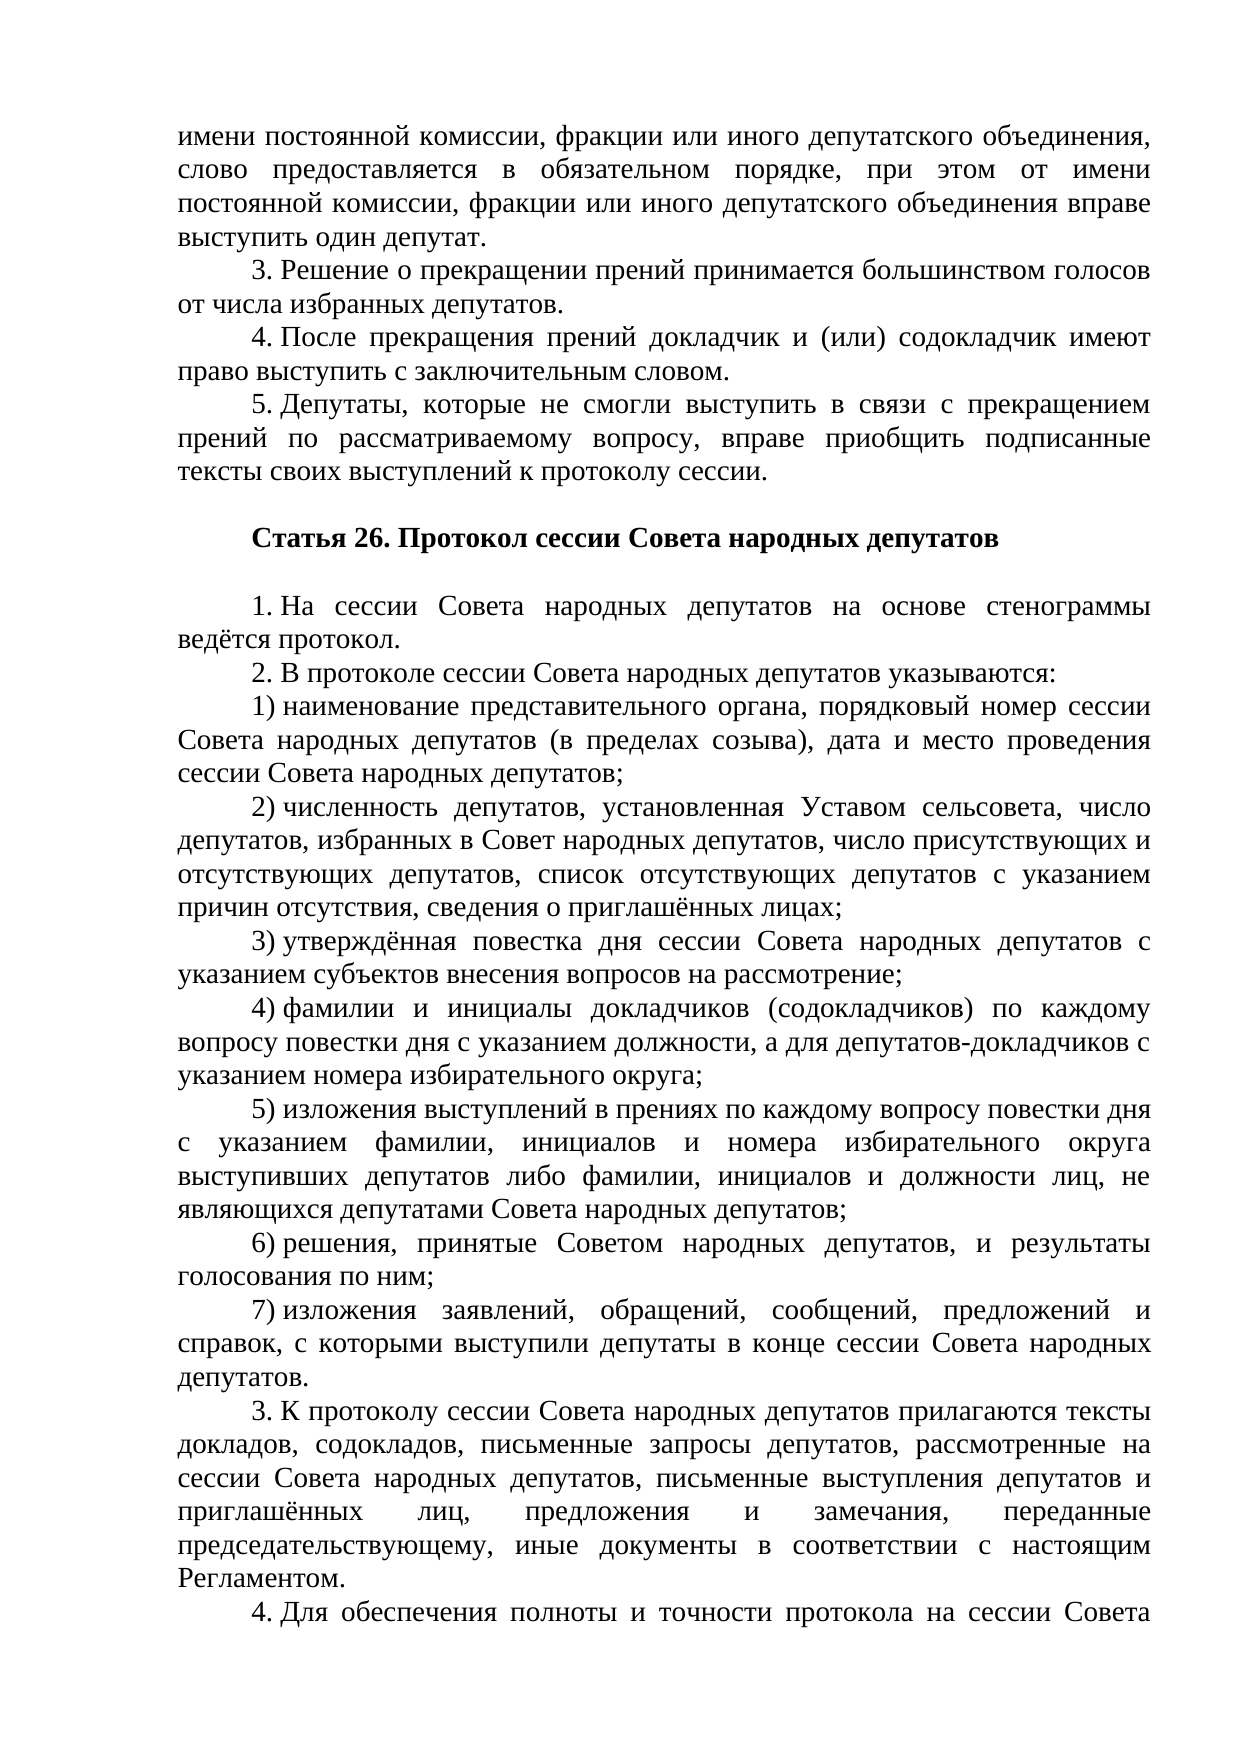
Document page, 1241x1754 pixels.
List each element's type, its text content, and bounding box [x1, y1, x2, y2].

text 1. На сессии Совета народных депутатов на основе стенограммы ведётся протокол. [177, 588, 1152, 655]
text 4. После прекращения прений докладчик и (или) содокладчик имеют право выступить с заключительным словом. [177, 319, 1152, 386]
text 7) изложения заявлений, обращений, сообщений, предложений и справок, с которыми выступили депутаты в конце сессии Совета народных депутатов. [177, 1292, 1152, 1393]
text 6) решения, принятые Советом народных депутатов, и результаты голосования по ним; [177, 1225, 1152, 1292]
text 4) фамилии и инициалы докладчиков (содокладчиков) по каждому вопросу повестки дня с указанием должности, а для депутатов-докладчиков с указанием номера избирательного округа; [177, 990, 1152, 1091]
text 3. К протоколу сессии Совета народных депутатов прилагаются тексты докладов, содокладов, письменные запросы депутатов, рассмотренные на сессии Совета народных депутатов, письменные выступления депутатов и приглашённых лиц, предложения и замечания, переданные председательствующему, иные документы в соответствии с настоящим Регламентом. [177, 1393, 1152, 1594]
text 2. В протоколе сессии Совета народных депутатов указываются: [177, 655, 1152, 688]
text 5) изложения выступлений в прениях по каждому вопросу повестки дня с указанием фамилии, инициалов и номера избирательного округа выступивших депутатов либо фамилии, инициалов и должности лиц, не являющихся депутатами Совета народных депутатов; [177, 1091, 1152, 1225]
text 2) численность депутатов, установленная Уставом сельсовета, число депутатов, избранных в Совет народных депутатов, число присутствующих и отсутствующих депутатов, список отсутствующих депутатов с указанием причин отсутствия, сведения о приглашённых лицах; [177, 789, 1152, 923]
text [177, 118, 1152, 252]
text 1) наименование представительного органа, порядковый номер сессии Совета народных депутатов (в пределах созыва), дата и место проведения сессии Совета народных депутатов; [177, 688, 1152, 789]
text Статья 26. Протокол сессии Совета народных депутатов [177, 521, 1152, 554]
text 5. Депутаты, которые не смогли выступить в связи с прекращением прений по рассматриваемому вопросу, вправе приобщить подписанные тексты своих выступлений к протоколу сессии. [177, 386, 1152, 487]
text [177, 1594, 1152, 1627]
text 3. Решение о прекращении прений принимается большинством голосов от числа избранных депутатов. [177, 252, 1152, 319]
text 3) утверждённая повестка дня сессии Совета народных депутатов с указанием субъектов внесения вопросов на рассмотрение; [177, 923, 1152, 990]
